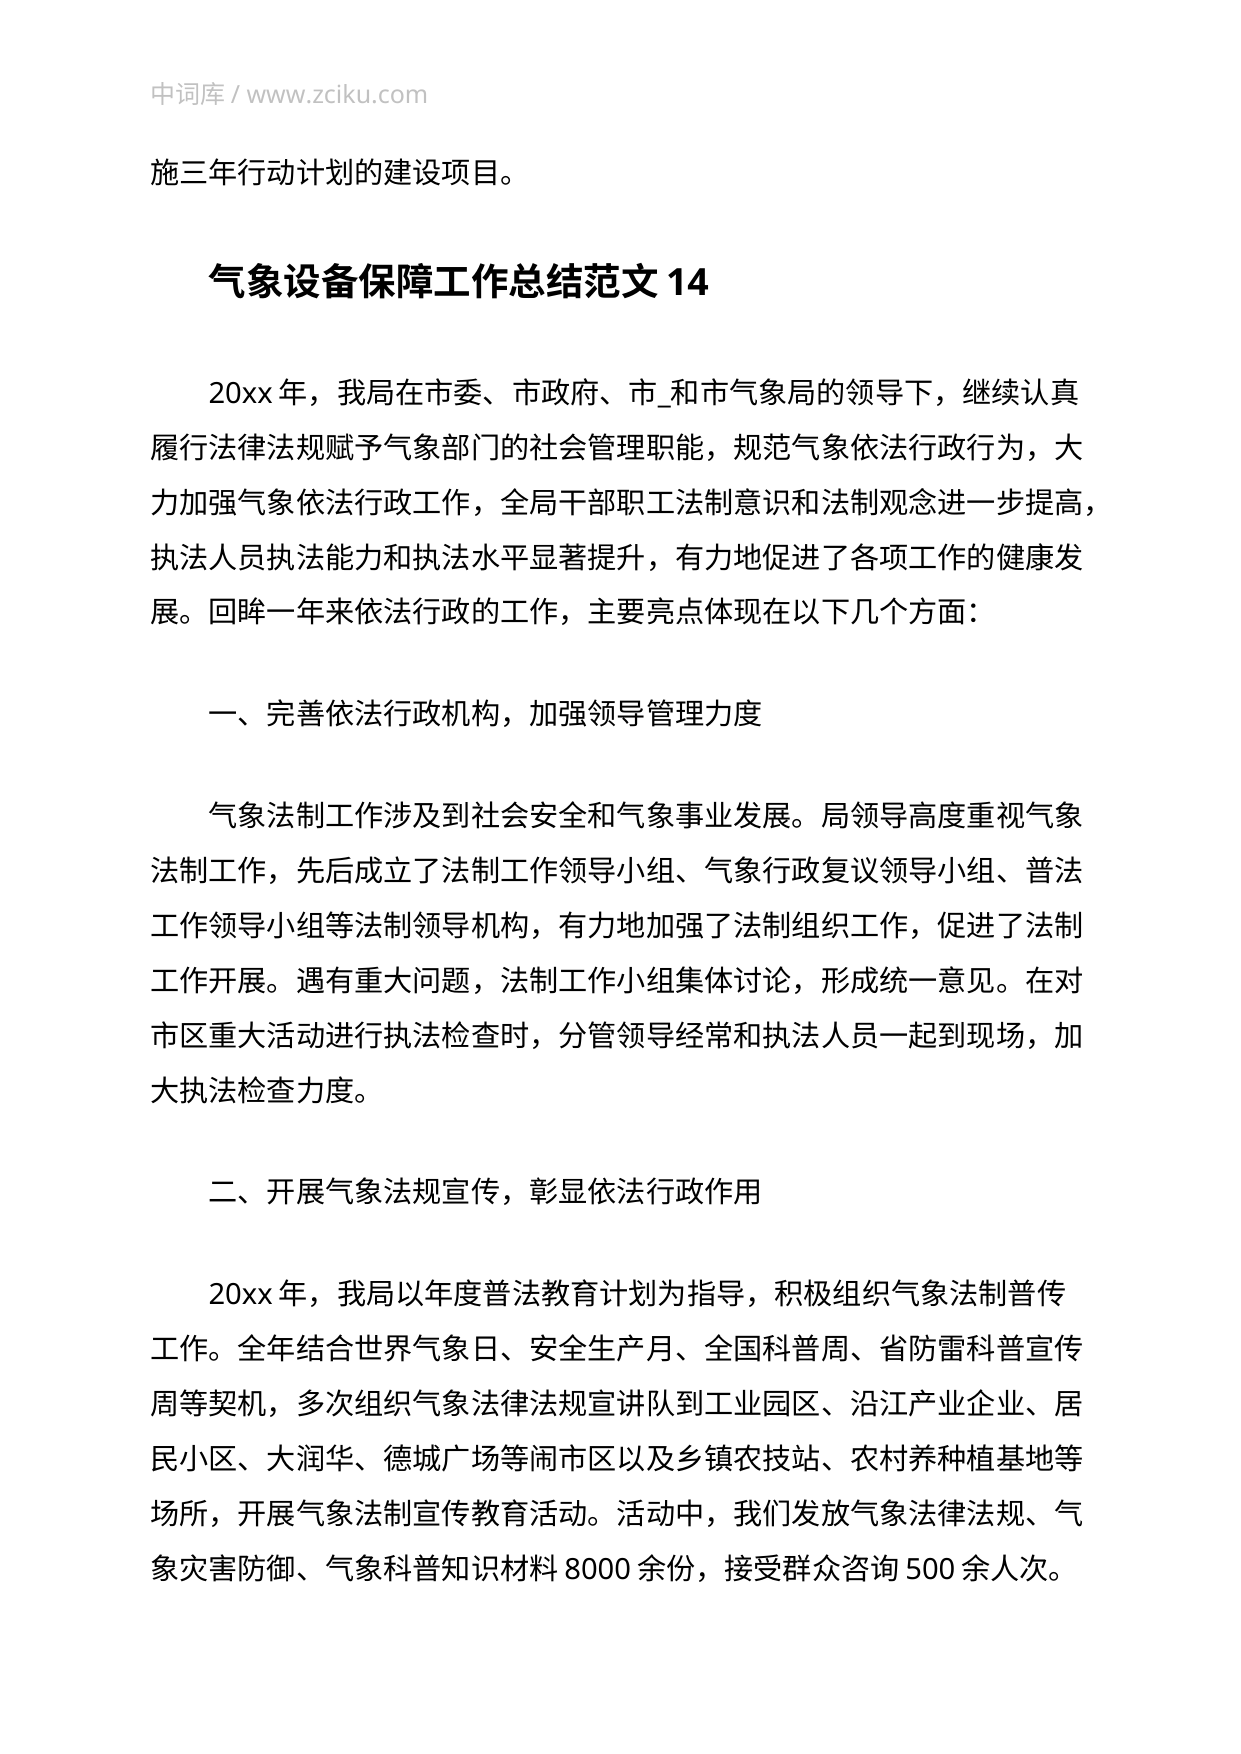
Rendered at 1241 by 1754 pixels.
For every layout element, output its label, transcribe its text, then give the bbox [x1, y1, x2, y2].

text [150, 1271, 1090, 1588]
text 二、开展气象法规宣传，彰显依法行政作用 [150, 1169, 1090, 1211]
text 气象设备保障工作总结范文14 [150, 252, 1090, 306]
text 一、完善依法行政机构，加强领导管理力度 [150, 691, 1090, 733]
text 气象法制工作涉及到社会安全和气象事业发展。局领导高度重视气象法制工作，先后成立了法制工作领导小组、气象行政复议领导小组、普法工作领导小组等法制领导机构，有力地加强了法制组织工作，促进了法制工作开展。遇有重大问题，法制工作小组集体讨论，形成统一意见。在对市区重大活动进行执法检查时，分管领导经常和执法人员一起到现场，加大执法检查力度。 [150, 793, 1090, 1109]
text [150, 150, 1090, 192]
text 20xx年，我局在市委、市政府、市_和市气象局的领导下，继续认真履行法律法规赋予气象部门的社会管理职能，规范气象依法行政行为，大力加强气象依法行政工作，全局干部职工法制意识和法制观念进一步提高，执法人员执法能力和执法水平显著提升，有力地促进了各项工作的健康发展。回眸一年来依法行政的工作，主要亮点体现在以下几个方面： [150, 369, 1090, 631]
